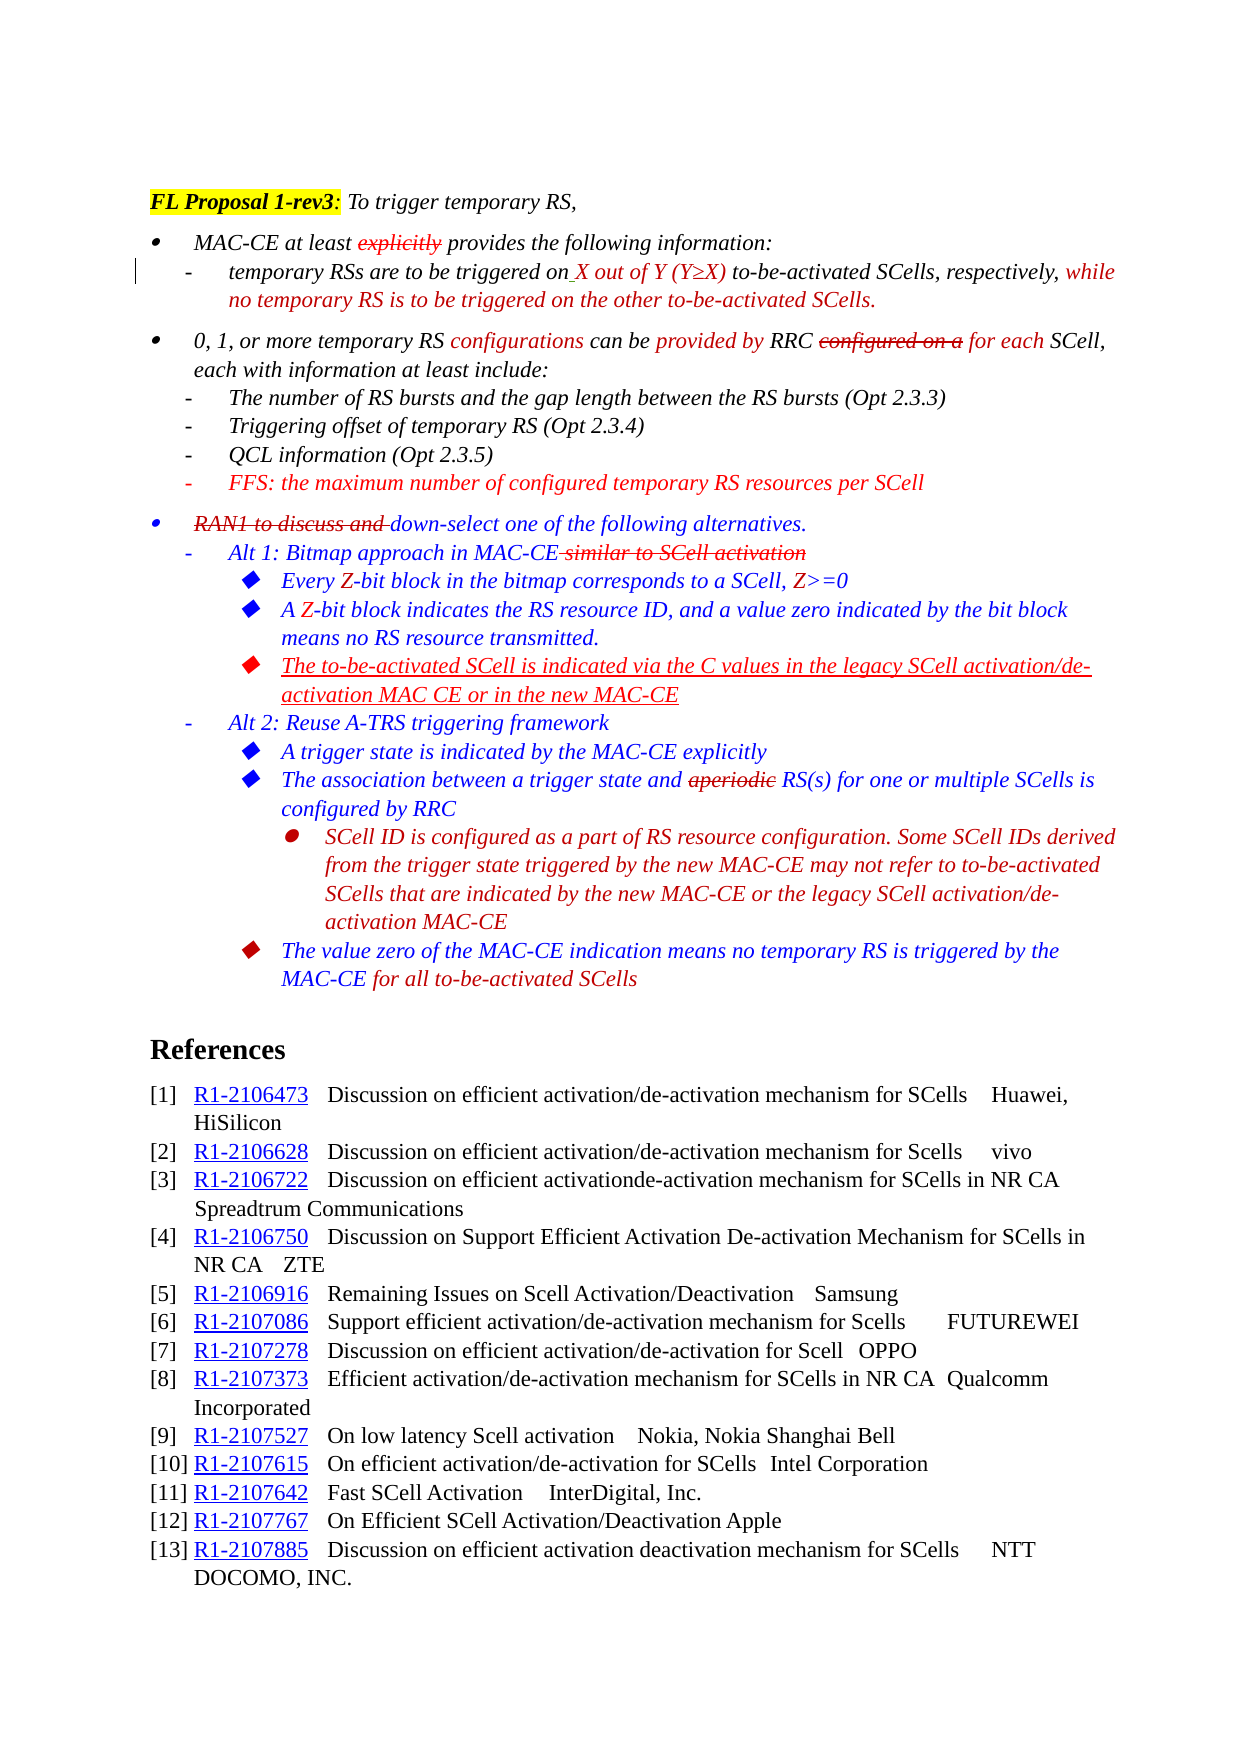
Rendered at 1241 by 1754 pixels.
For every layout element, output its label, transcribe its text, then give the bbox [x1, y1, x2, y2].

list A Z-bit block indicates the RS resource ID, and a value zero indicated by the bit block means no RS resource transmitted. [237, 596, 1120, 650]
list R1-2106750 Discussion on Support Efficient Activation De-activation Mechanism for SCells in NR CA ZTE [150, 1223, 1120, 1278]
list The value zero of the MAC-CE indication means no temporary RS is triggered by the MAC-CE for all to-be-activated SCells [237, 937, 1120, 992]
list R1-2107527 On low latency Scell activation Nokia, Nokia Shanghai Bell [150, 1422, 1120, 1448]
list The number of RS bursts and the gap length between the RS bursts (Opt 2.3.3) [184, 384, 1120, 410]
list QCL information (Opt 2.3.5) [184, 441, 1120, 467]
list R1-2106722 Discussion on efficient activationde-activation mechanism for SCells in NR CA Spreadtrum Communications [150, 1166, 1120, 1221]
list R1-2107642 Fast SCell Activation InterDigital, Inc. [150, 1479, 1120, 1505]
list RAN1 to discuss and down-select one of the following alternatives. [150, 510, 1120, 537]
list MAC-CE at least explicitly provides the following information: [150, 229, 1120, 256]
list 0, 1, or more temporary RS configurations can be provided by RRC configured on a for each SCell, each with information at least include: [150, 327, 1120, 382]
list R1-2107373 Efficient activation/de-activation mechanism for SCells in NR CA Qualcomm Incorporated [150, 1365, 1120, 1420]
list Triggering offset of temporary RS (Opt 2.3.4) [184, 412, 1120, 439]
list A trigger state is indicated by the MAC-CE explicitly [237, 738, 1120, 764]
list R1-2107885 Discussion on efficient activation deactivation mechanism for SCells NTT DOCOMO, INC. [150, 1536, 1120, 1591]
list R1-2107767 On Efficient SCell Activation/Deactivation Apple [150, 1507, 1120, 1534]
list The association between a trigger state and aperiodic RS(s) for one or multiple SCells is configured by RRC [237, 766, 1120, 821]
list R1-2107278 Discussion on efficient activation/de-activation for Scell OPPO [150, 1337, 1120, 1363]
list temporary RSs are to be triggered onX out of Y (Y≥X) to-be-activated SCells, respectively, while no temporary RS is to be triggered on the other to-be-activated SCells. [184, 258, 1120, 313]
list R1-2106473 Discussion on efficient activation/de-activation mechanism for SCells Huawei, HiSilicon [150, 1081, 1120, 1136]
list R1-2106916 Remaining Issues on Scell Activation/Deactivation Samsung [150, 1280, 1120, 1306]
list Every Z-bit block in the bitmap corresponds to a SCell, Z>=0 [237, 567, 1120, 593]
list The to-be-activated SCell is indicated via the C values in the legacy SCell activation/de-activation MAC CE or in the new MAC-CE [237, 652, 1120, 707]
list R1-2107615 On efficient activation/de-activation for SCells Intel Corporation [150, 1451, 1120, 1477]
list SCell ID is configured as a part of RS resource configuration. Some SCell IDs derived from the trigger state triggered by the new MAC-CE may not refer to to-be-activated SCells that are indicated by the new MAC-CE or the legacy SCell activation/de-activation MAC-CE [281, 823, 1120, 935]
list R1-2106628 Discussion on efficient activation/de-activation mechanism for Scells vivo [150, 1138, 1120, 1164]
list Alt 1: Bitmap approach in MAC-CE similar to SCell activation [184, 539, 1120, 565]
list R1-2107086 Support efficient activation/de-activation mechanism for Scells FUTUREWEI [150, 1308, 1120, 1335]
list Alt 2: Reuse A-TRS triggering framework [184, 709, 1120, 736]
subtitle References [150, 1032, 1120, 1066]
text FL Proposal 1-rev3: To trigger temporary RS, [150, 188, 1120, 215]
list FFS: the maximum number of configured temporary RS resources per SCell [184, 469, 1120, 496]
